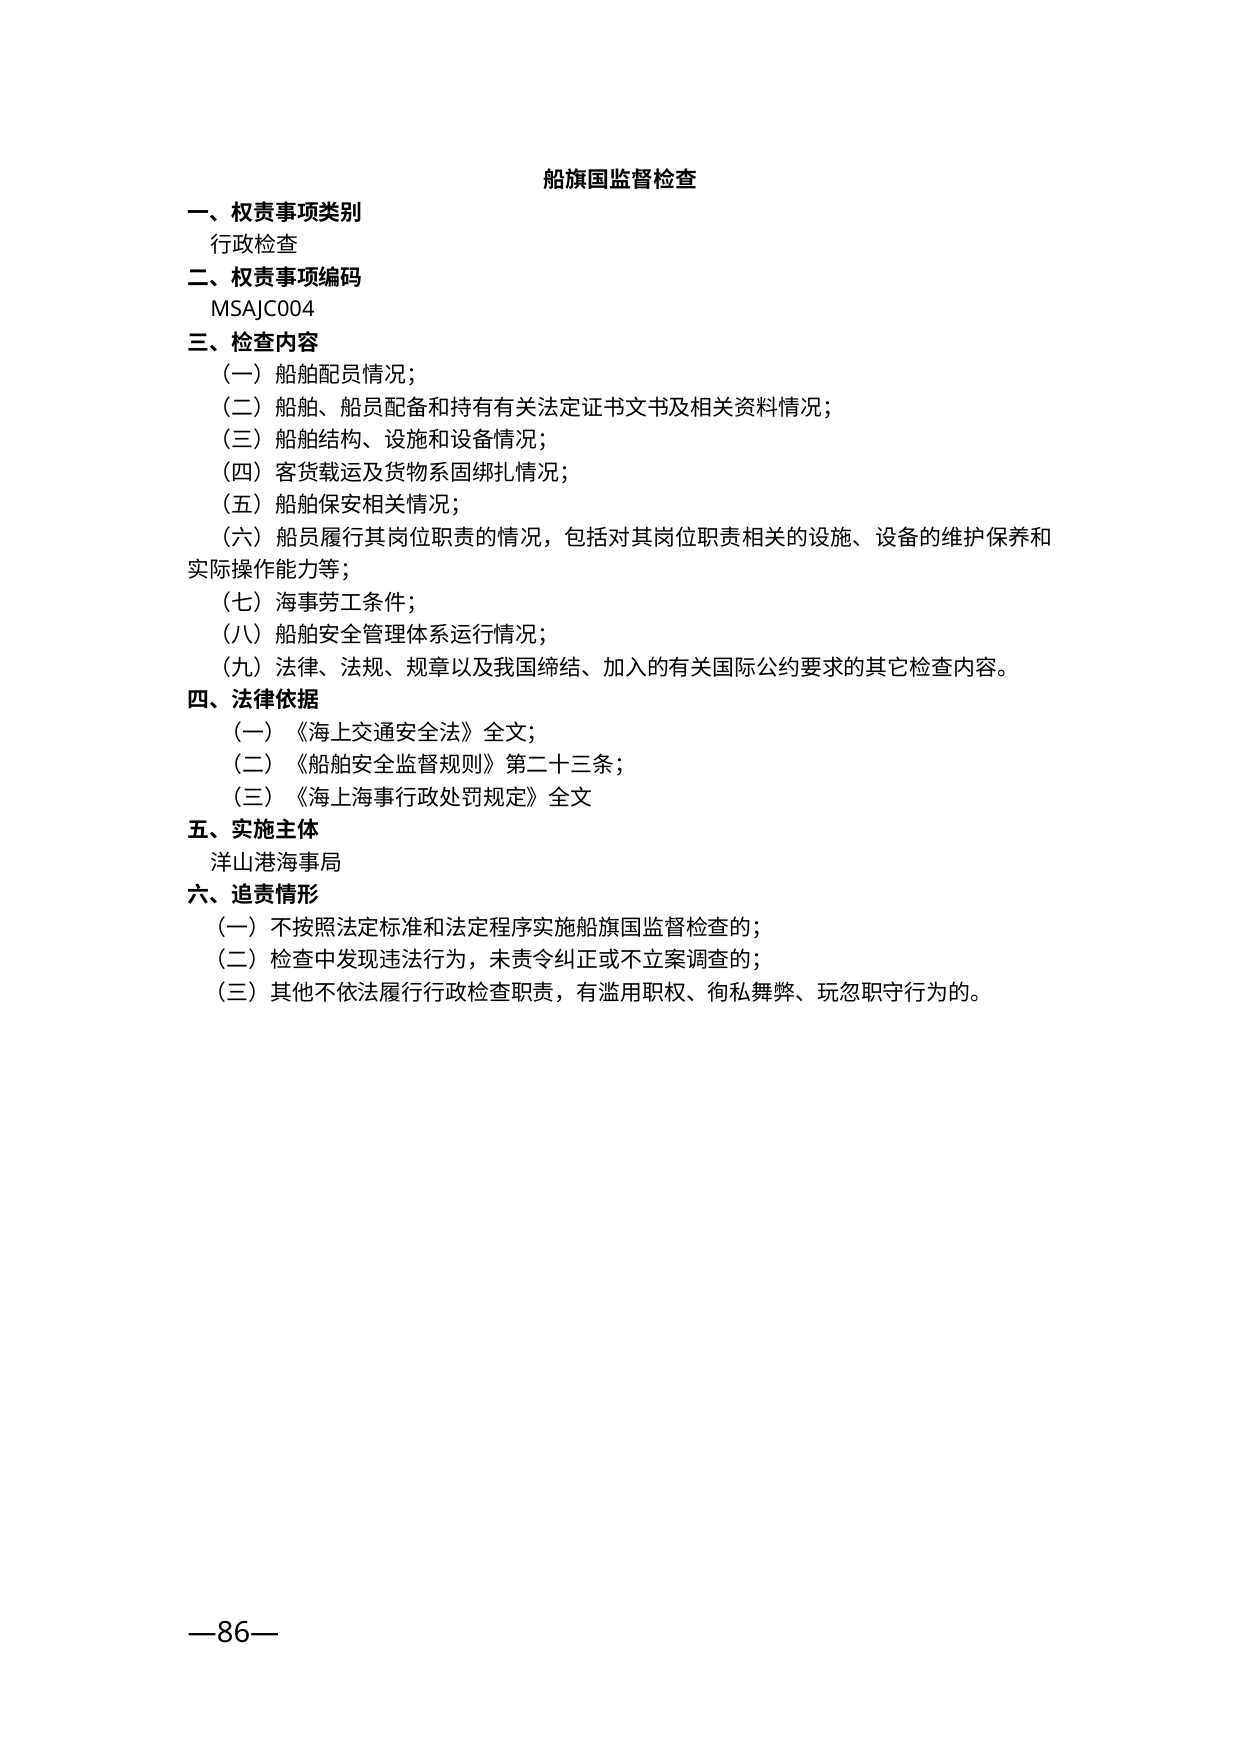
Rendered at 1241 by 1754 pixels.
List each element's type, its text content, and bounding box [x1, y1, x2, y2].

text （二）检查中发现违法行为，未责令纠正或不立案调查的； [187, 942, 1053, 974]
text MSAJC004 [187, 292, 1053, 324]
text （七）海事劳工条件； [187, 584, 1053, 617]
text （四）客货载运及货物系固绑扎情况； [187, 454, 1053, 487]
text 五、实施主体 [187, 812, 1053, 844]
text （一）《海上交通安全法》全文； [187, 714, 1053, 747]
text 二、权责事项编码 [187, 259, 1053, 292]
text （二）船舶、船员配备和持有有关法定证书文书及相关资料情况； [187, 389, 1053, 422]
text （三）船舶结构、设施和设备情况； [187, 422, 1053, 454]
text 三、检查内容 [187, 324, 1053, 357]
text 船旗国监督检查 [187, 162, 1053, 194]
text （三）《海上海事行政处罚规定》全文 [187, 779, 1053, 812]
text （五）船舶保安相关情况； [187, 487, 1053, 519]
text （九）法律、法规、规章以及我国缔结、加入的有关国际公约要求的其它检查内容。 [187, 649, 1053, 682]
text 洋山港海事局 [187, 844, 1053, 877]
text 行政检查 [187, 227, 1053, 259]
text 四、法律依据 [187, 682, 1053, 714]
text 一、权责事项类别 [187, 194, 1053, 227]
text 六、追责情形 [187, 877, 1053, 909]
text （六）船员履行其岗位职责的情况，包括对其岗位职责相关的设施、设备的维护保养和实际操作能力等； [187, 519, 1053, 584]
text （八）船舶安全管理体系运行情况； [187, 617, 1053, 649]
text （一）不按照法定标准和法定程序实施船旗国监督检查的； [187, 909, 1053, 942]
text （三）其他不依法履行行政检查职责，有滥用职权、徇私舞弊、玩忽职守行为的。 [187, 974, 1053, 1007]
text （一）船舶配员情况； [187, 357, 1053, 389]
text （二）《船舶安全监督规则》第二十三条； [187, 747, 1053, 779]
